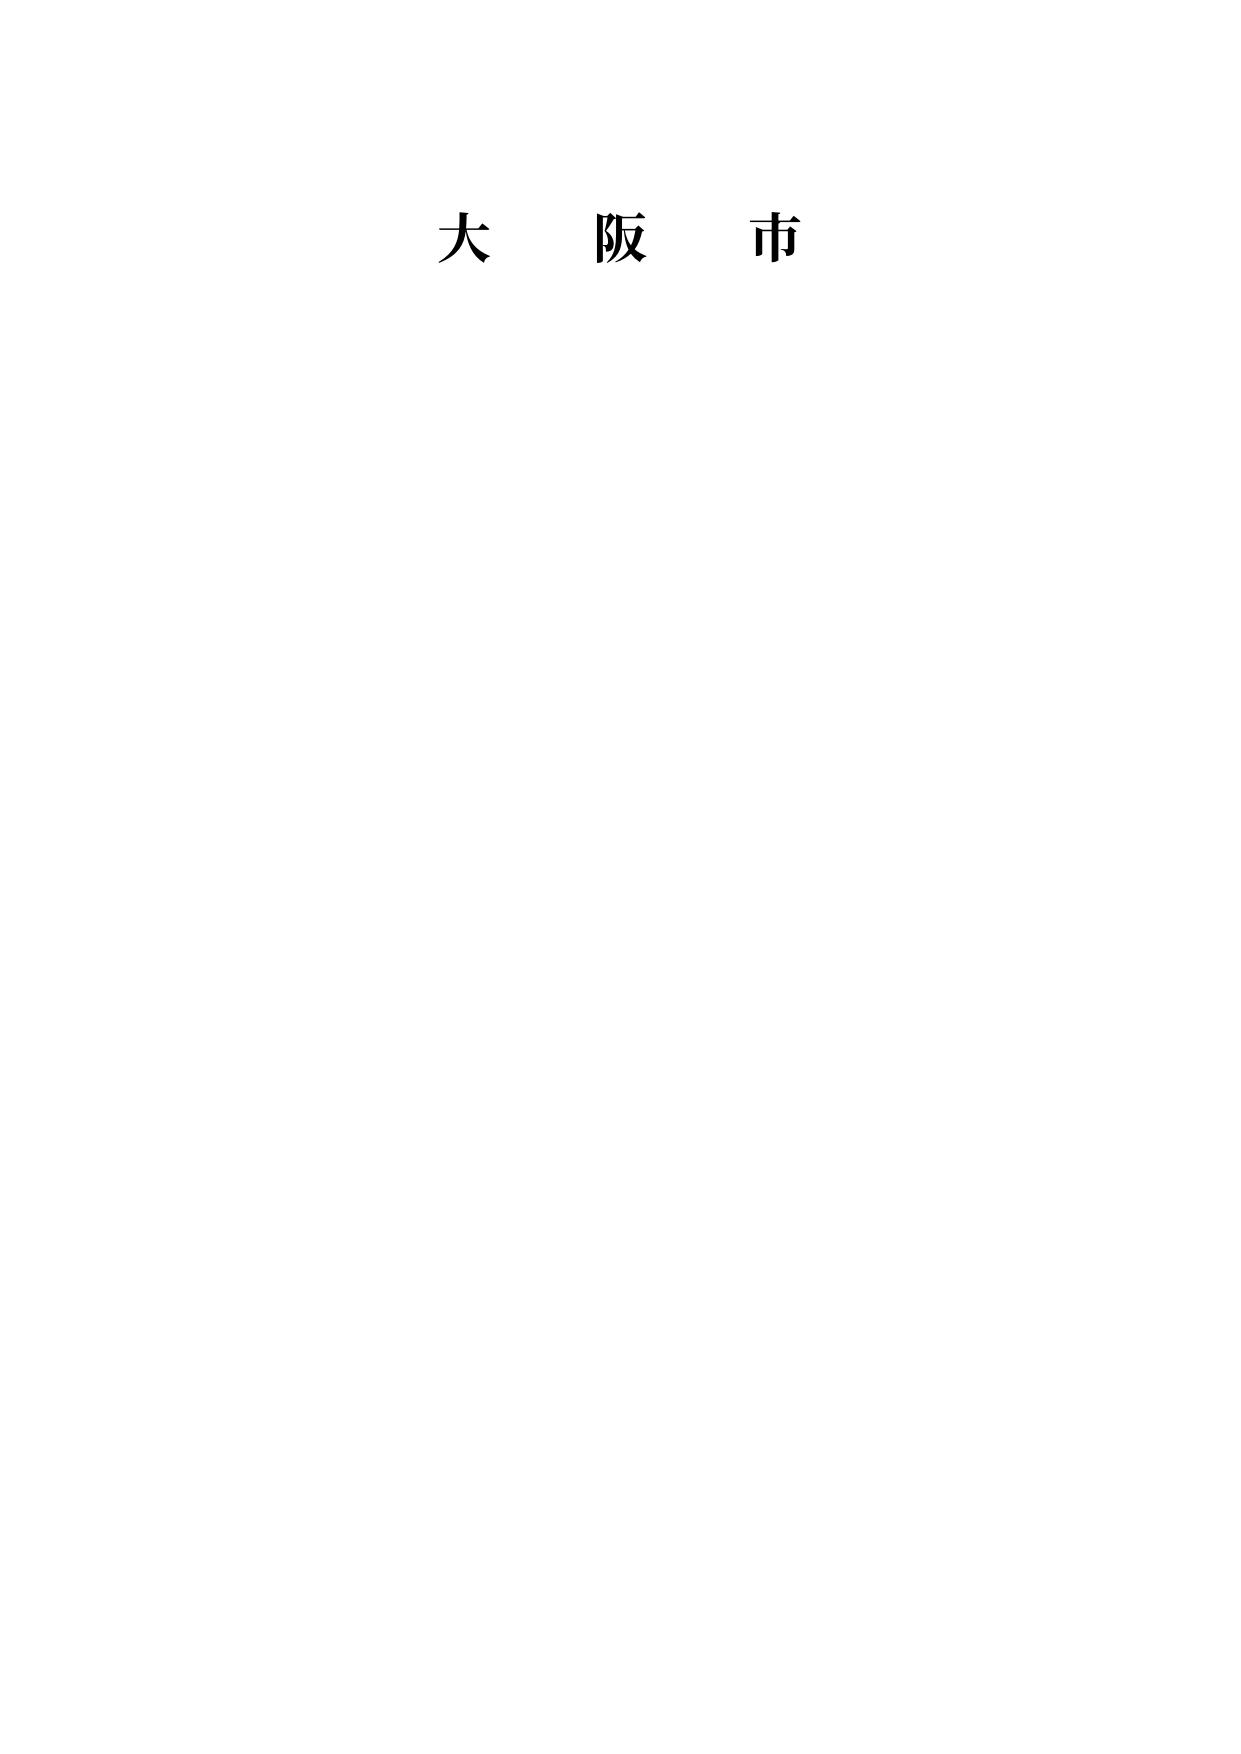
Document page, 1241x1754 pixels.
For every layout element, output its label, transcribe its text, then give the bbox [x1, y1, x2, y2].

table_header 令和元年11月 大阪市 [426, 182, 814, 288]
